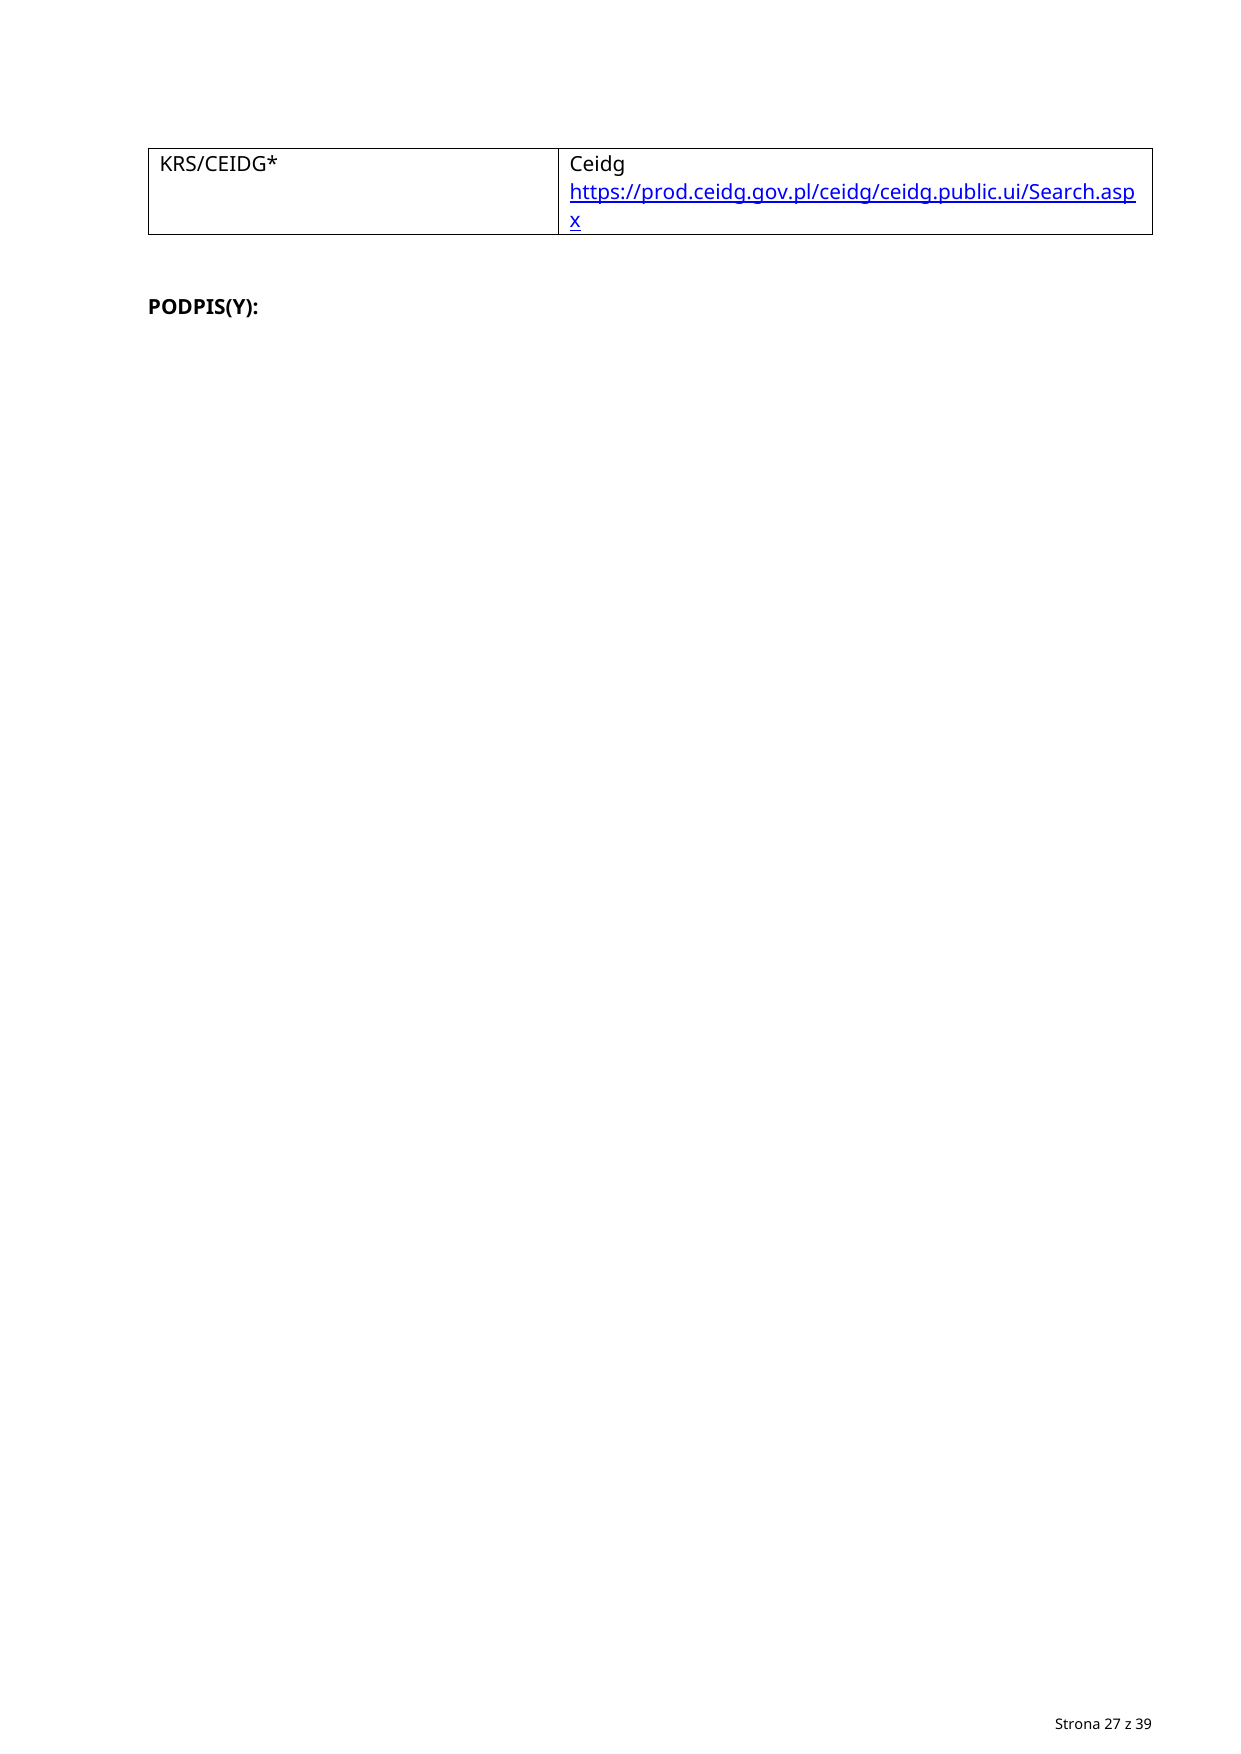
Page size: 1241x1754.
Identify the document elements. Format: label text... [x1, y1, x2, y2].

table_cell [559, 149, 1152, 234]
text PODPIS(Y): [148, 292, 1152, 320]
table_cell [149, 149, 558, 234]
